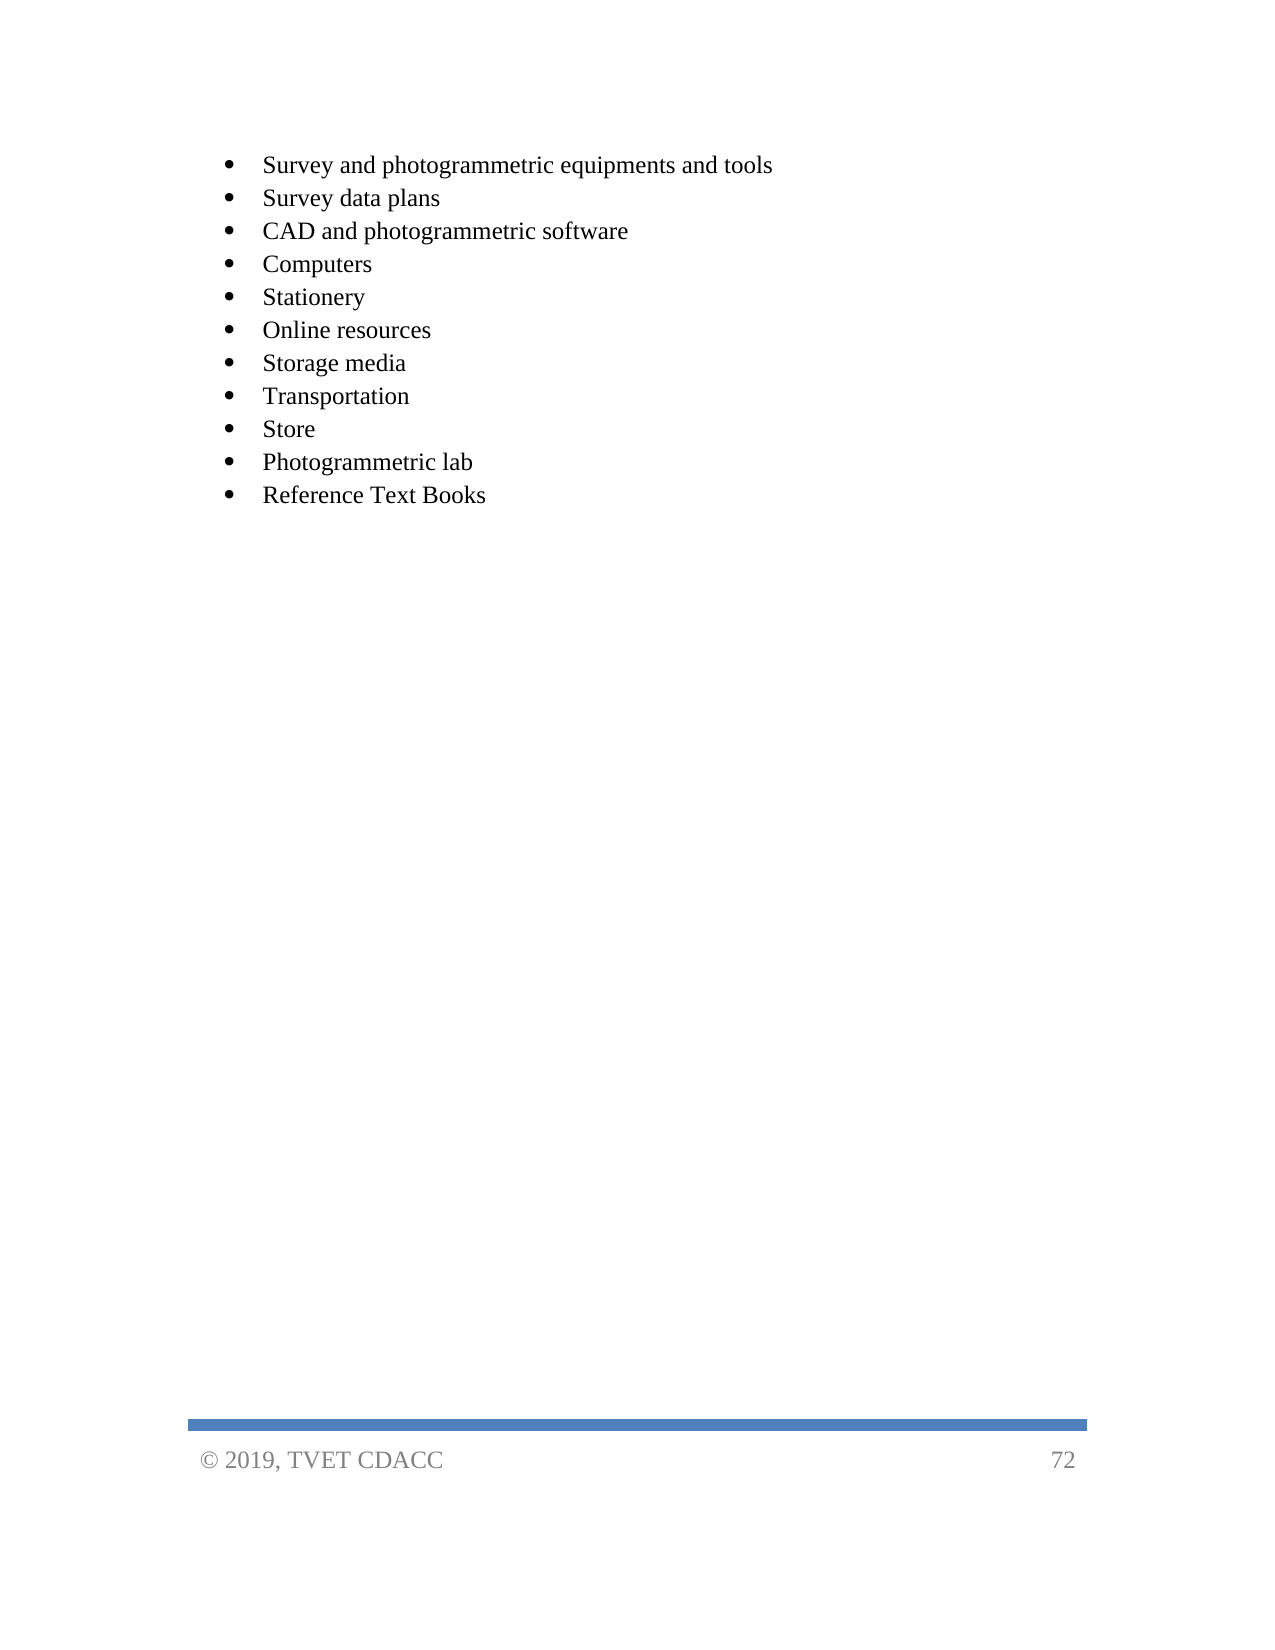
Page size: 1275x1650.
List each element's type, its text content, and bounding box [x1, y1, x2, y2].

list Survey and photogrammetric equipments and tools [225, 150, 1087, 179]
list Stationery [225, 282, 1087, 311]
list Survey data plans [225, 183, 1087, 212]
list Online resources [225, 315, 1087, 344]
list Reference Text Books [225, 480, 1087, 509]
list CAD and photogrammetric software [225, 216, 1087, 245]
list Transportation [225, 381, 1087, 410]
list Photogrammetric lab [225, 447, 1087, 476]
list Store [225, 414, 1087, 443]
list Computers [225, 249, 1087, 278]
list Storage media [225, 348, 1087, 377]
